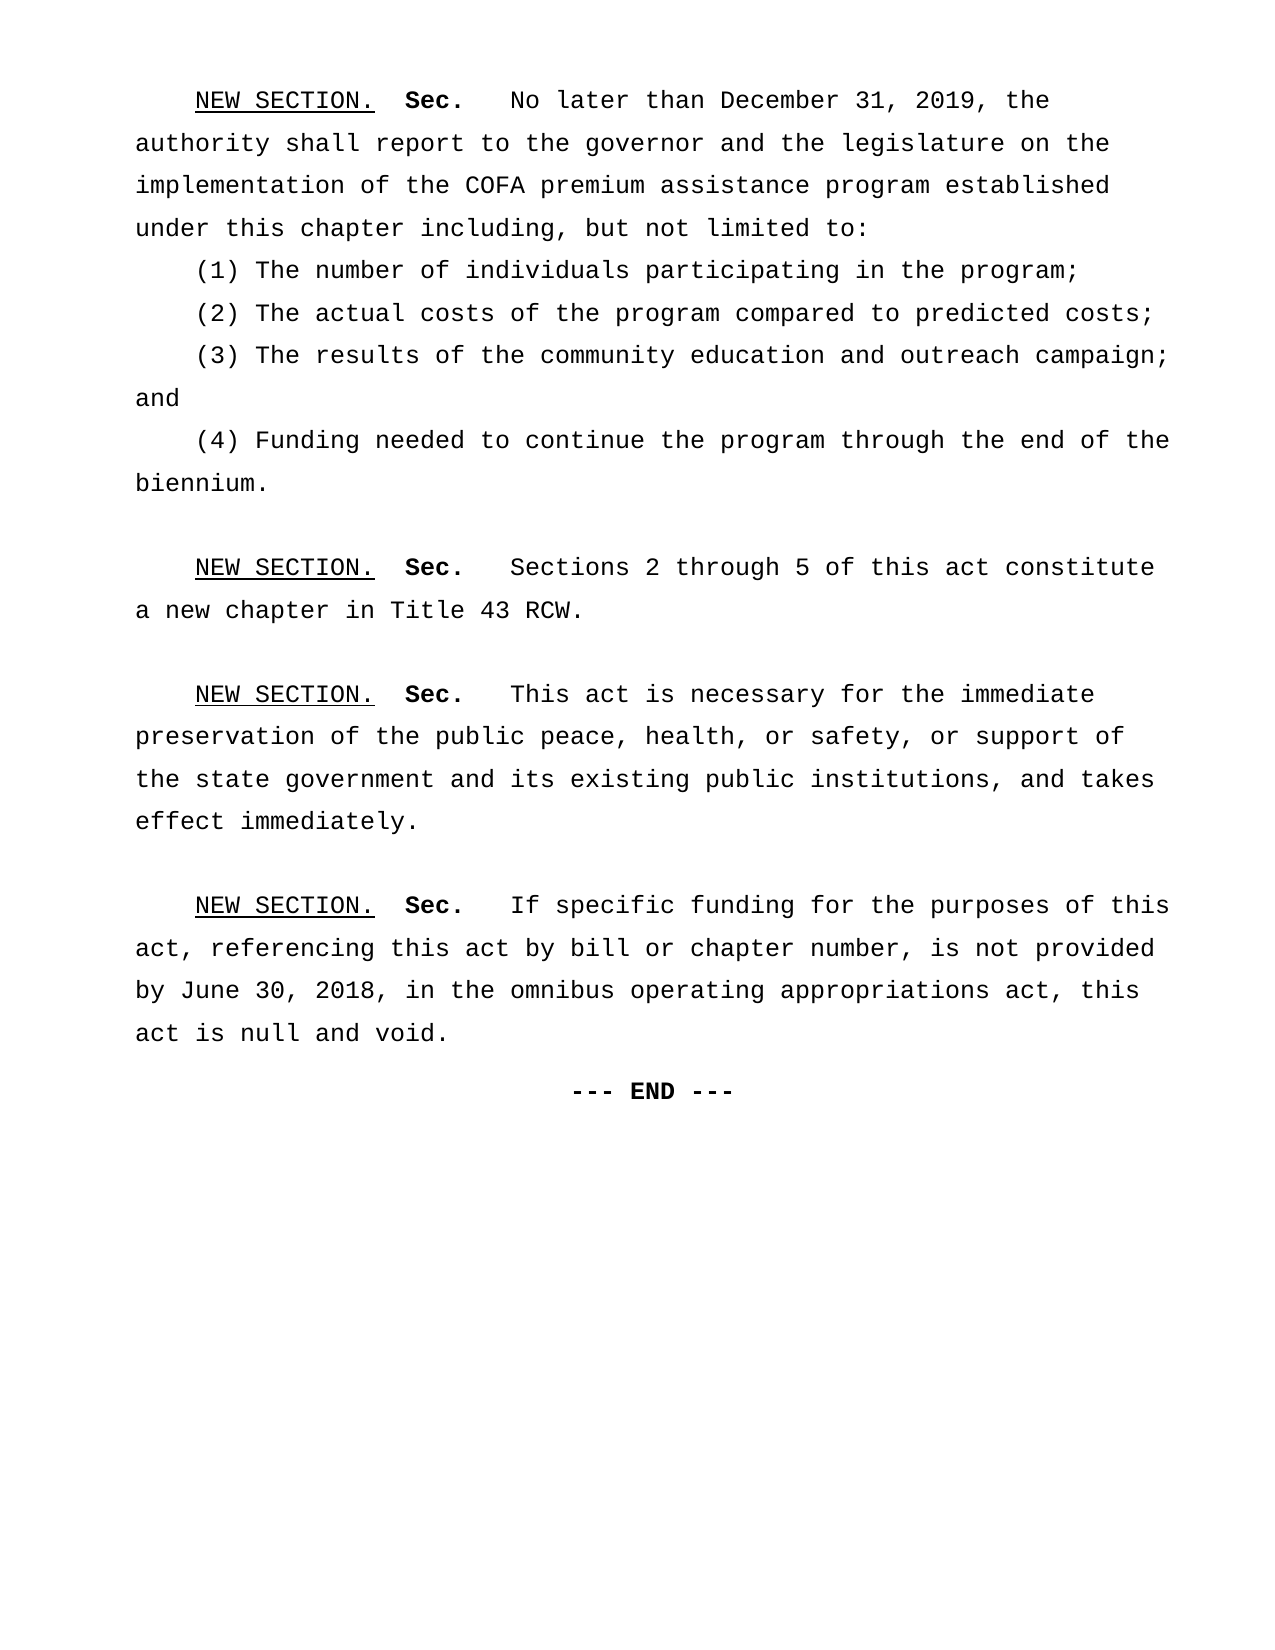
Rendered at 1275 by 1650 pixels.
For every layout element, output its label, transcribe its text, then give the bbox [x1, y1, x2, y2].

text --- END --- [135, 1078, 1170, 1107]
text (1) The number of individuals participating in the program; [135, 245, 1170, 287]
text NEW SECTION. Sec. If specific funding for the purposes of this act, referencing this act by bill or chapter number, is not provided by June 30, 2018, in the omnibus operating appropriations act, this act is null and void. [135, 880, 1170, 1050]
text (4) Funding needed to continue the program through the end of the biennium. [135, 415, 1170, 500]
text (3) The results of the community education and outreach campaign; and [135, 330, 1170, 415]
text NEW SECTION. Sec. Sections 2 through 5 of this act constitute a new chapter in Title 43 RCW. [135, 542, 1170, 627]
text (2) The actual costs of the program compared to predicted costs; [135, 287, 1170, 330]
text NEW SECTION. Sec. No later than December 31, 2019, the authority shall report to the governor and the legislature on the implementation of the COFA premium assistance program established under this chapter including, but not limited to: [135, 75, 1170, 245]
text NEW SECTION. Sec. This act is necessary for the immediate preservation of the public peace, health, or safety, or support of the state government and its existing public institutions, and takes effect immediately. [135, 668, 1170, 838]
